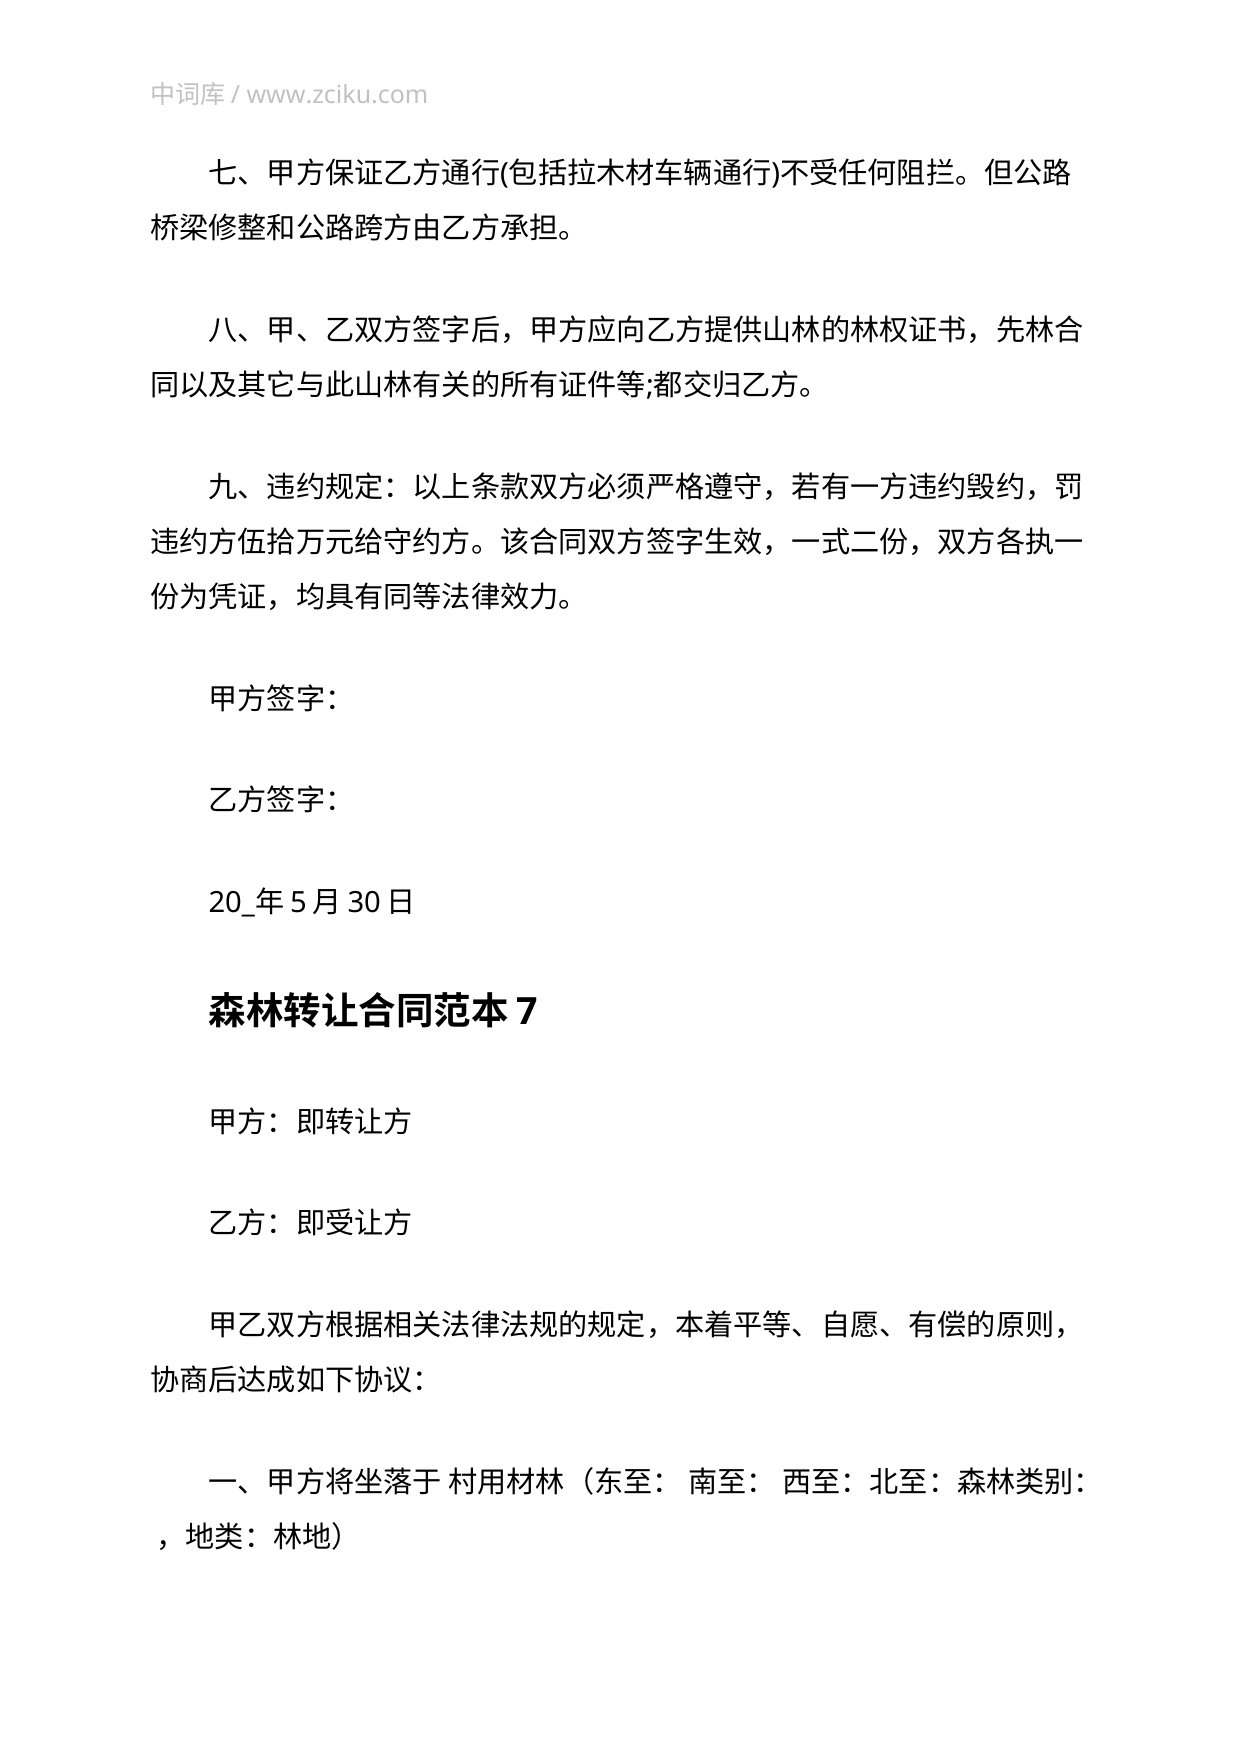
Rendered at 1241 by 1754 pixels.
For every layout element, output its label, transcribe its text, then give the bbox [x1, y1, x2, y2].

text 乙方：即受让方 [150, 1200, 1090, 1242]
text 20_年5月30日 [150, 879, 1090, 921]
text 一、甲方将坐落于 村用材林（东至： 南至： 西至：北至：森林类别： ，地类：林地） [150, 1458, 1090, 1556]
text 七、甲方保证乙方通行(包括拉木材车辆通行)不受任何阻拦。但公路桥梁修整和公路跨方由乙方承担。 [150, 150, 1090, 247]
text 甲方签字： [150, 675, 1090, 717]
text 甲乙双方根据相关法律法规的规定，本着平等、自愿、有偿的原则，协商后达成如下协议： [150, 1302, 1090, 1399]
text 森林转让合同范本7 [150, 981, 1090, 1035]
text 九、违约规定：以上条款双方必须严格遵守，若有一方违约毁约，罚违约方伍拾万元给守约方。该合同双方签字生效，一式二份，双方各执一份为凭证，均具有同等法律效力。 [150, 464, 1090, 616]
text 甲方：即转让方 [150, 1098, 1090, 1141]
text 八、甲、乙双方签字后，甲方应向乙方提供山林的林权证书，先林合同以及其它与此山林有关的所有证件等;都交归乙方。 [150, 307, 1090, 404]
text 乙方签字： [150, 777, 1090, 819]
